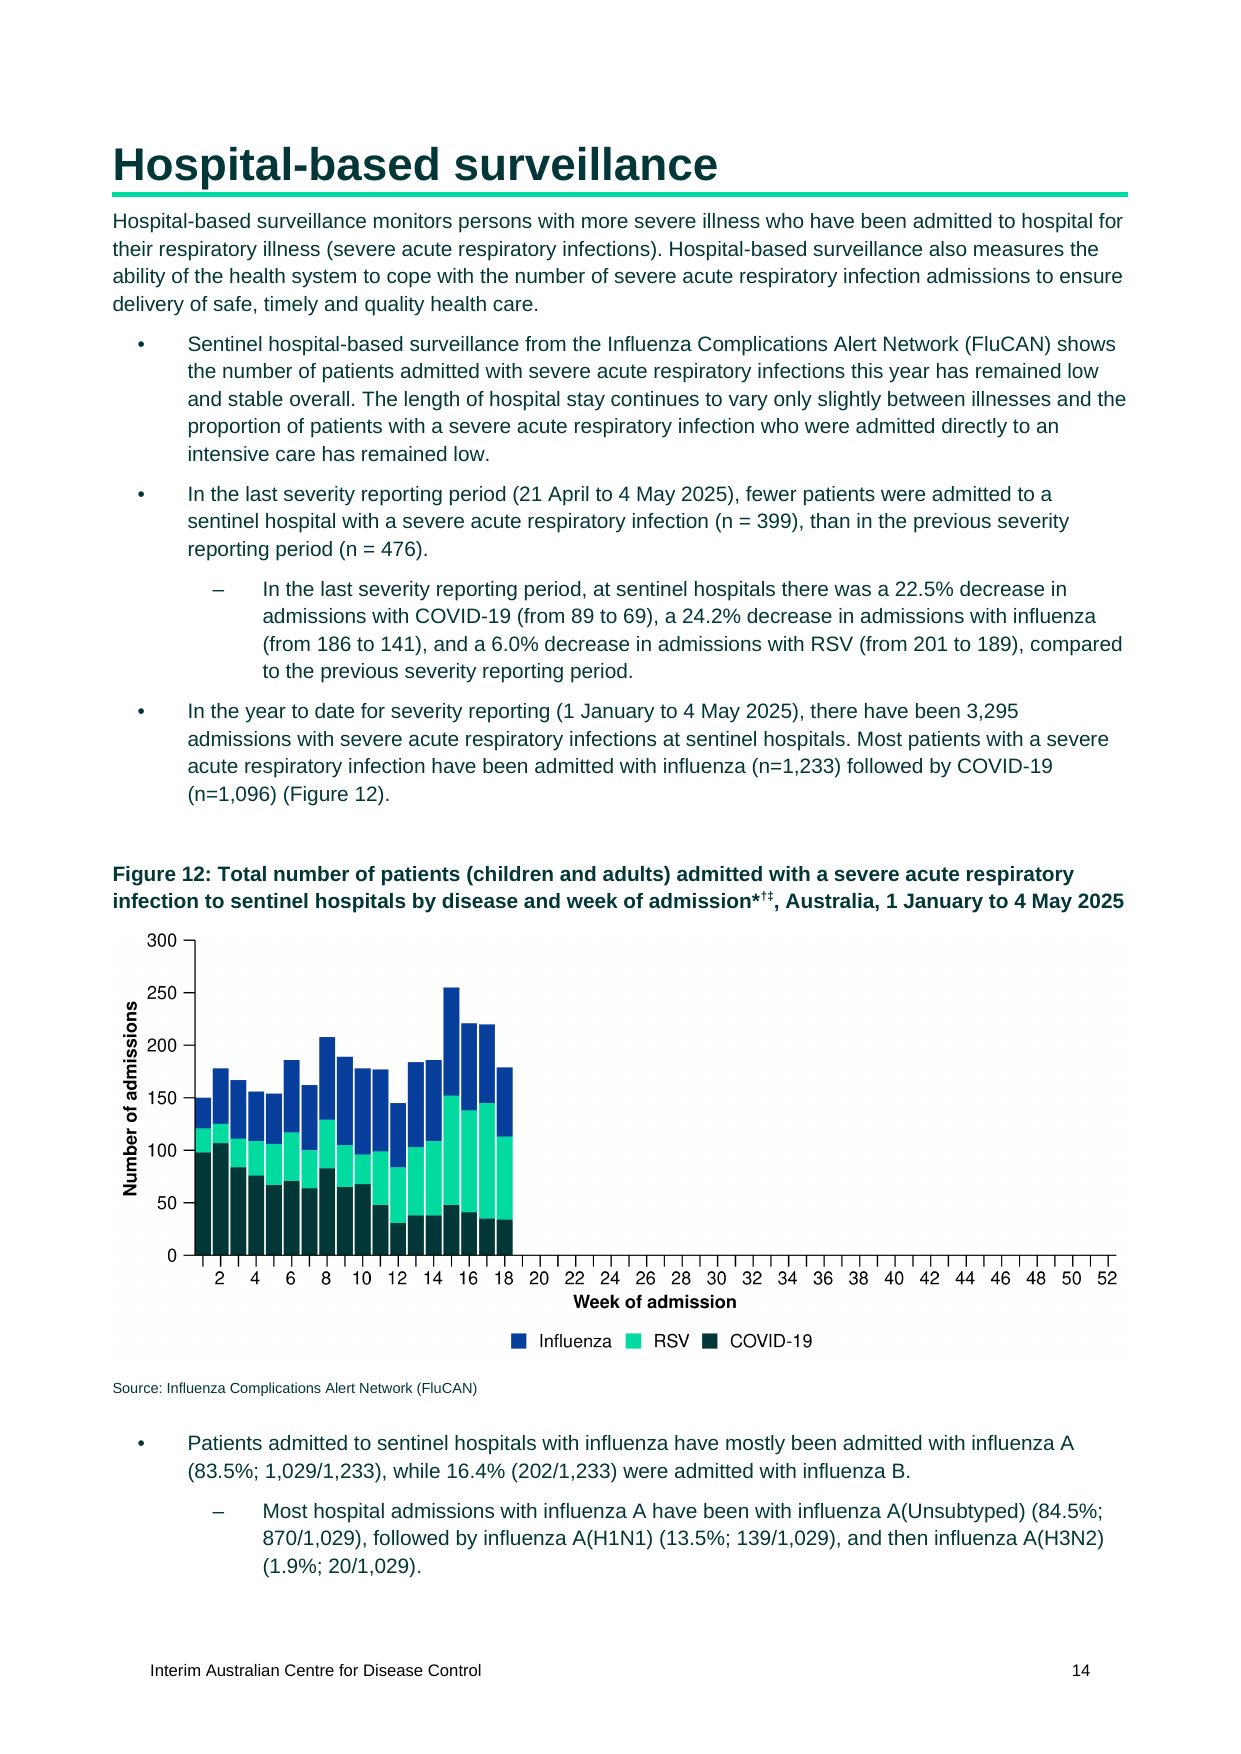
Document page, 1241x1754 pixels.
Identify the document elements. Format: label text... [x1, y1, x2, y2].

picture [112, 929, 1127, 1364]
text Source: Influenza Complications Alert Network (FluCAN) [112, 1380, 1128, 1416]
subtitle Hospital-based surveillance [112, 137, 1128, 192]
list In the last severity reporting period, at sentinel hospitals there was a 22.5% decrease in admissions with COVID-19 (from 89 to 69), a 24.2% decrease in admissions with influenza (from 186 to 141), and a 6.0% decrease in admissions with RSV (from 201 to 189), compared to the previous severity reporting period. [212, 577, 1128, 683]
text Hospital-based surveillance monitors persons with more severe illness who have been admitted to hospital for their respiratory illness (severe acute respiratory infections). Hospital-based surveillance also measures the ability of the health system to cope with the number of severe acute respiratory infection admissions to ensure delivery of safe, timely and quality health care. [112, 209, 1128, 316]
list In the last severity reporting period (21 April to 4 May 2025), fewer patients were admitted to a sentinel hospital with a severe acute respiratory infection (n = 399), than in the previous severity reporting period (n = 476). [137, 482, 1128, 561]
text Figure 12: Total number of patients (children and adults) admitted with a severe acute respiratory infection to sentinel hospitals by disease and week of admission*†‡, Australia, 1 January to 4 May 2025 [112, 862, 1128, 913]
list Sentinel hospital-based surveillance from the Influenza Complications Alert Network (FluCAN) shows the number of patients admitted with severe acute respiratory infections this year has remained low and stable overall. The length of hospital stay continues to vary only slightly between illnesses and the proportion of patients with a severe acute respiratory infection who were admitted directly to an intensive care has remained low. [137, 332, 1128, 466]
list Most hospital admissions with influenza A have been with influenza A(Unsubtyped) (84.5%; 870/1,029), followed by influenza A(H1N1) (13.5%; 139/1,029), and then influenza A(H3N2) (1.9%; 20/1,029). [212, 1498, 1128, 1577]
list Patients admitted to sentinel hospitals with influenza have mostly been admitted with influenza A (83.5%; 1,029/1,233), while 16.4% (202/1,233) were admitted with influenza B. [137, 1431, 1128, 1482]
list In the year to date for severity reporting (1 January to 4 May 2025), there have been 3,295 admissions with severe acute respiratory infections at sentinel hospitals. Most patients with a severe acute respiratory infection have been admitted with influenza (n=1,233) followed by COVID-19 (n=1,096) (Figure 12). [137, 699, 1128, 806]
